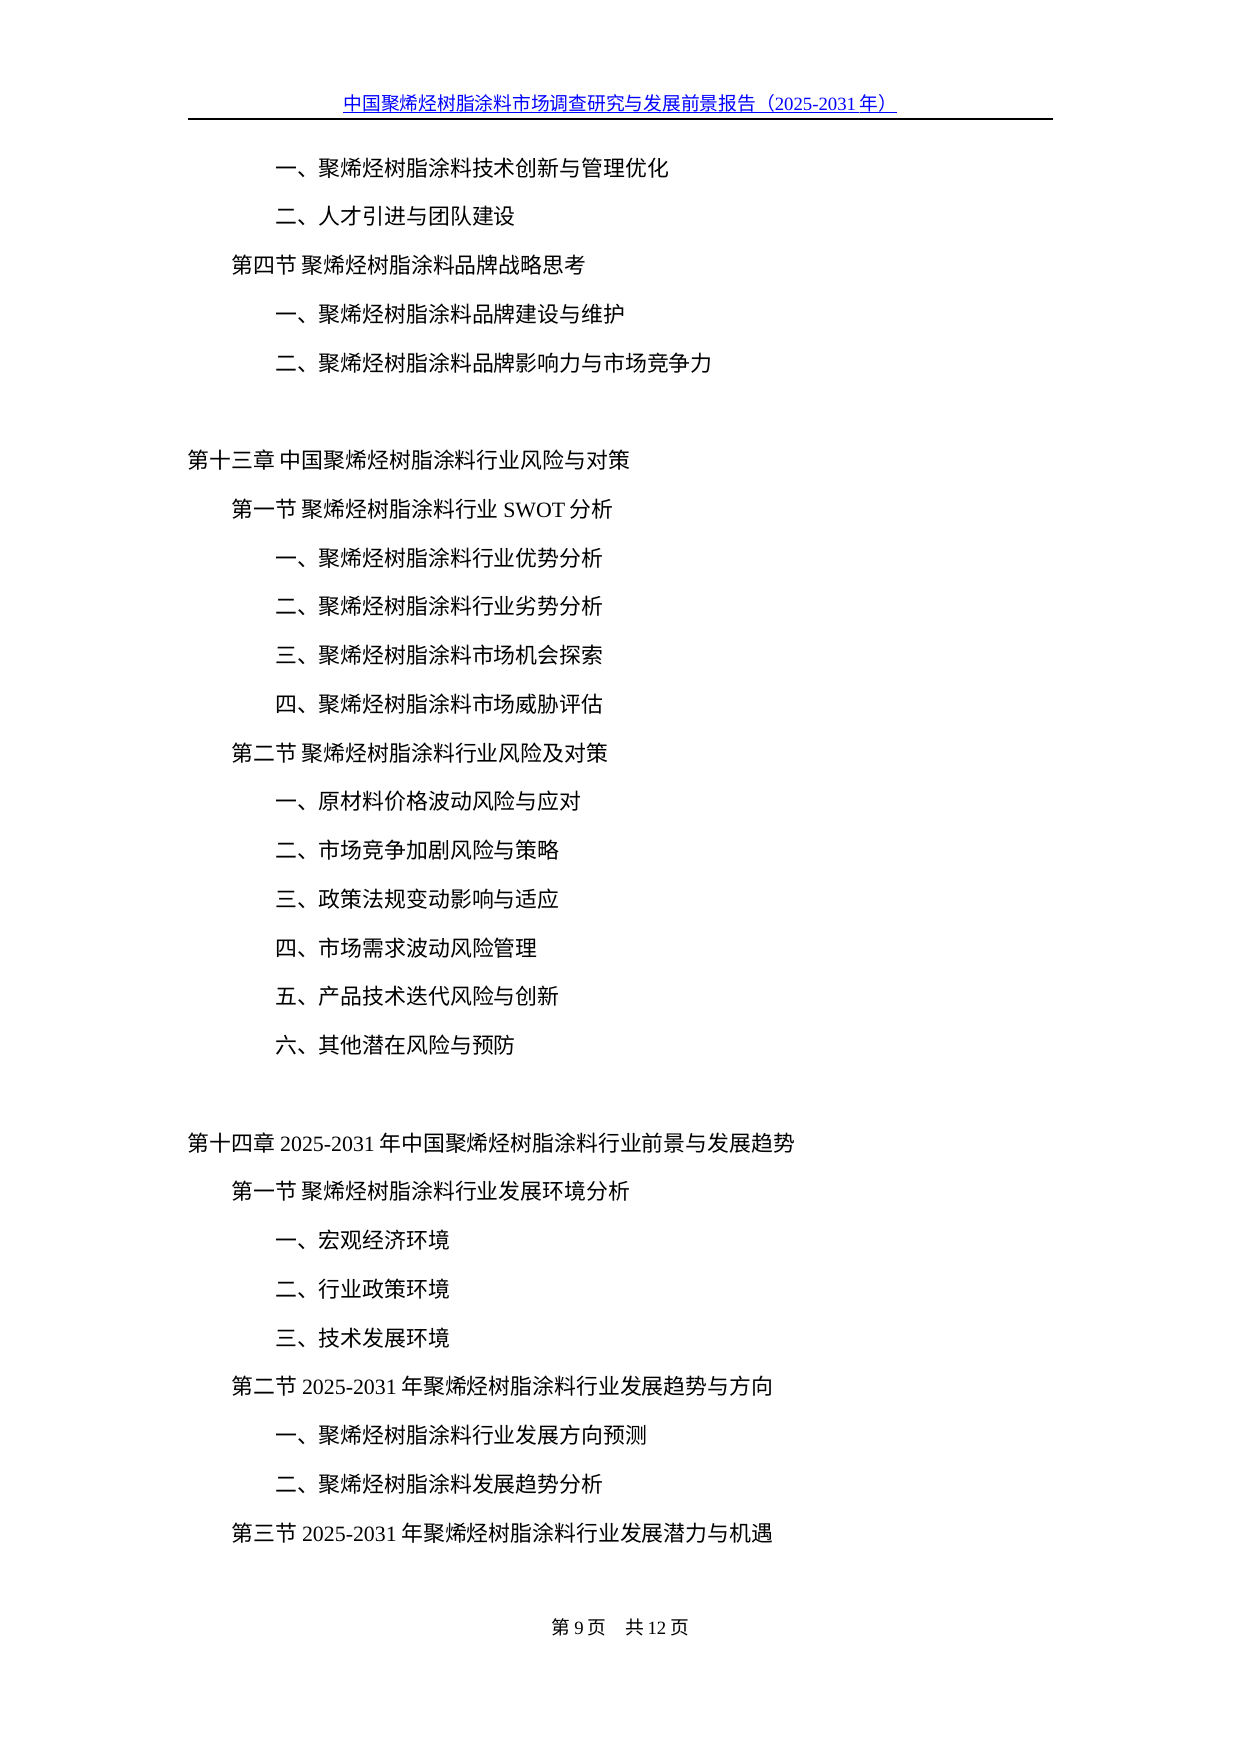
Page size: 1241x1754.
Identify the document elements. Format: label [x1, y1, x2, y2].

text [187, 150, 1053, 1548]
